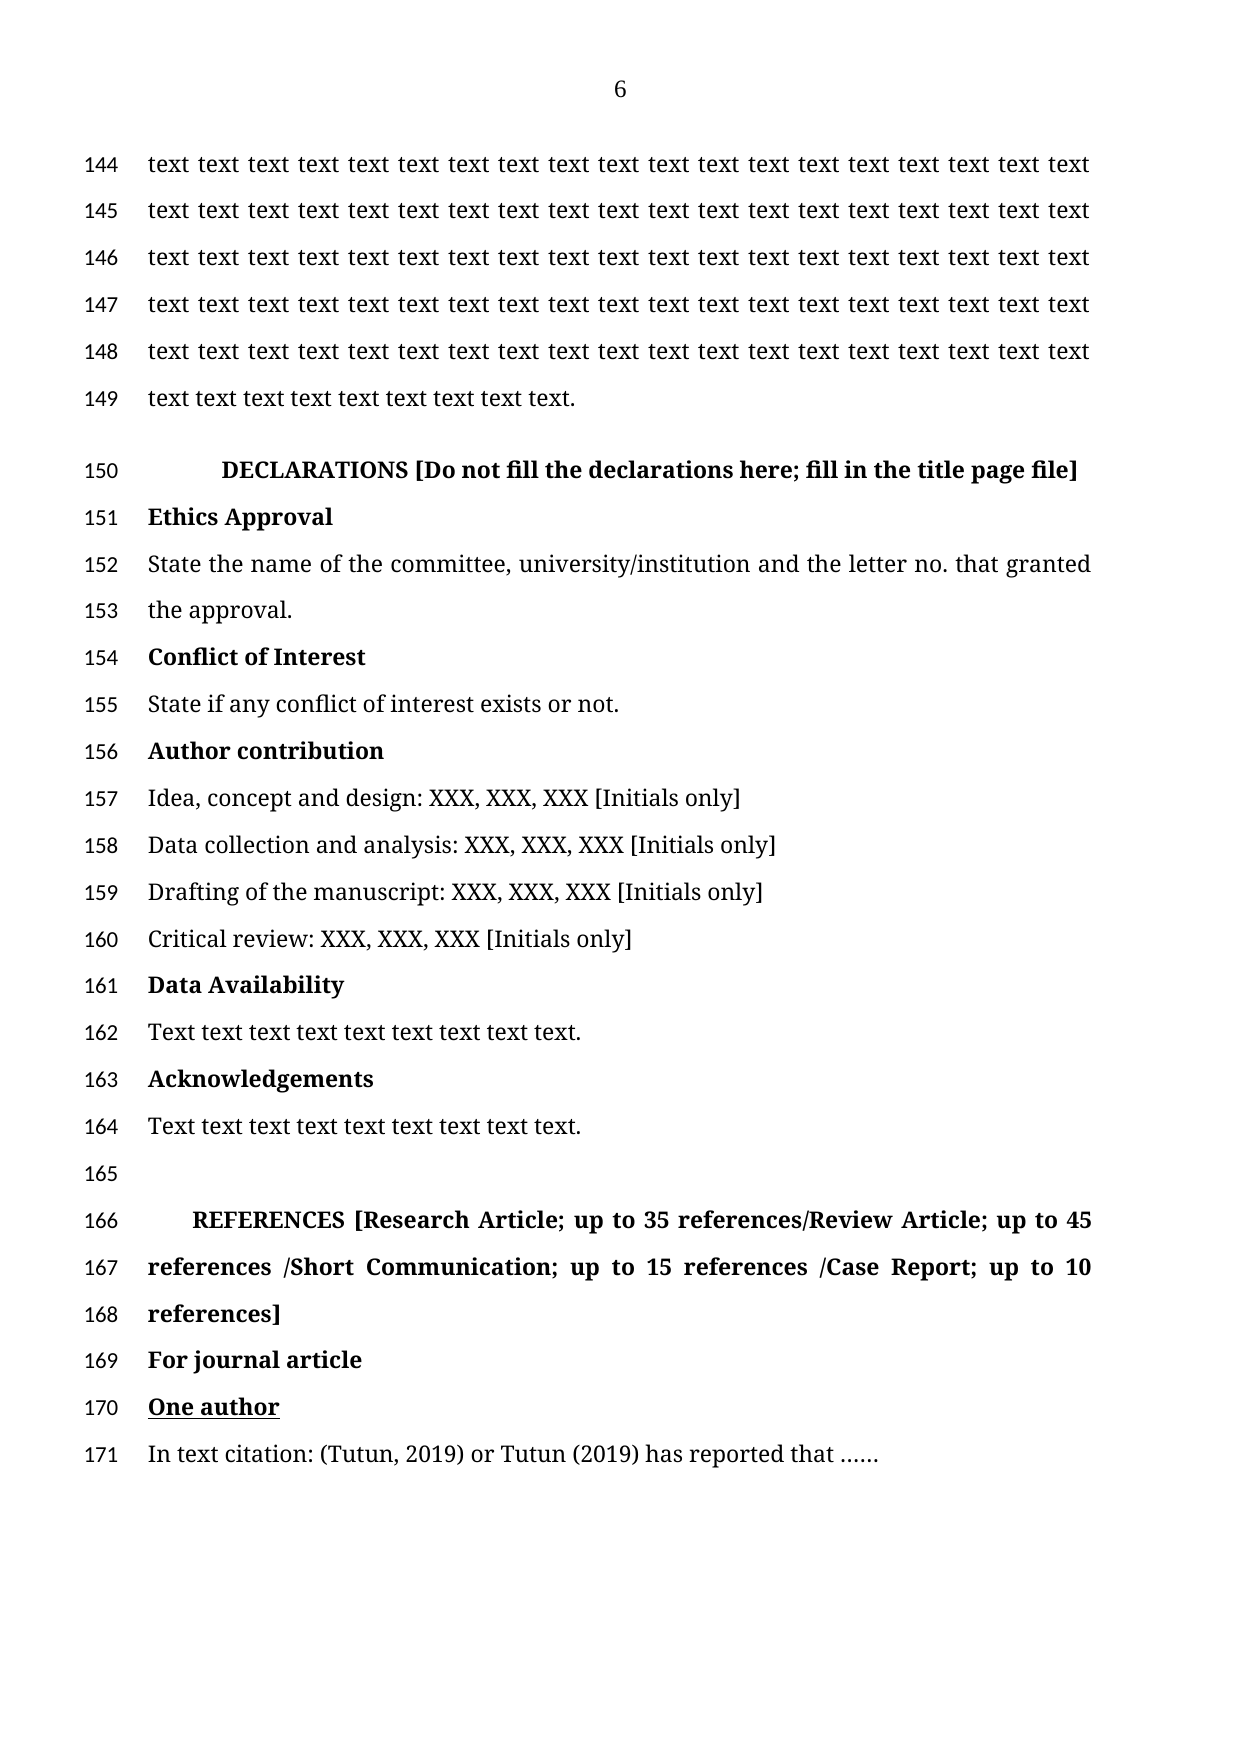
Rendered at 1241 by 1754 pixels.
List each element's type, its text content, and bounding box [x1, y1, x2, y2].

text Text text text text text text text text text. [148, 1016, 1093, 1048]
text Critical review: XXX, XXX, XXX [Initials only] [148, 923, 1093, 954]
text Data collection and analysis: XXX, XXX, XXX [Initials only] [148, 829, 1093, 860]
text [148, 148, 1093, 413]
text Drafting of the manuscript: XXX, XXX, XXX [Initials only] [148, 876, 1093, 907]
text In text citation: (Tutun, 2019) or Tutun (2019) has reported that …… [148, 1438, 1093, 1469]
text REFERENCES [Research Article; up to 35 references/Review Article; up to 45 references /Short Communication; up to 15 references /Case Report; up to 10 references] [148, 1204, 1093, 1329]
text State the name of the committee, university/institution and the letter no. that granted the approval. [148, 548, 1093, 626]
text State if any conflict of interest exists or not. [148, 688, 1093, 719]
text Text text text text text text text text text. [148, 1110, 1093, 1141]
text Conflict of Interest [148, 641, 1093, 673]
text Ethics Approval [148, 501, 1093, 532]
text Acknowledgements [148, 1063, 1093, 1094]
text Idea, concept and design: XXX, XXX, XXX [Initials only] [148, 782, 1093, 813]
text Author contribution [148, 735, 1093, 766]
text Data Availability [148, 969, 1093, 1001]
text For journal article [148, 1344, 1093, 1376]
text One author [148, 1391, 1093, 1423]
text DECLARATIONS [Do not fill the declarations here; fill in the title page file] [148, 454, 1093, 485]
